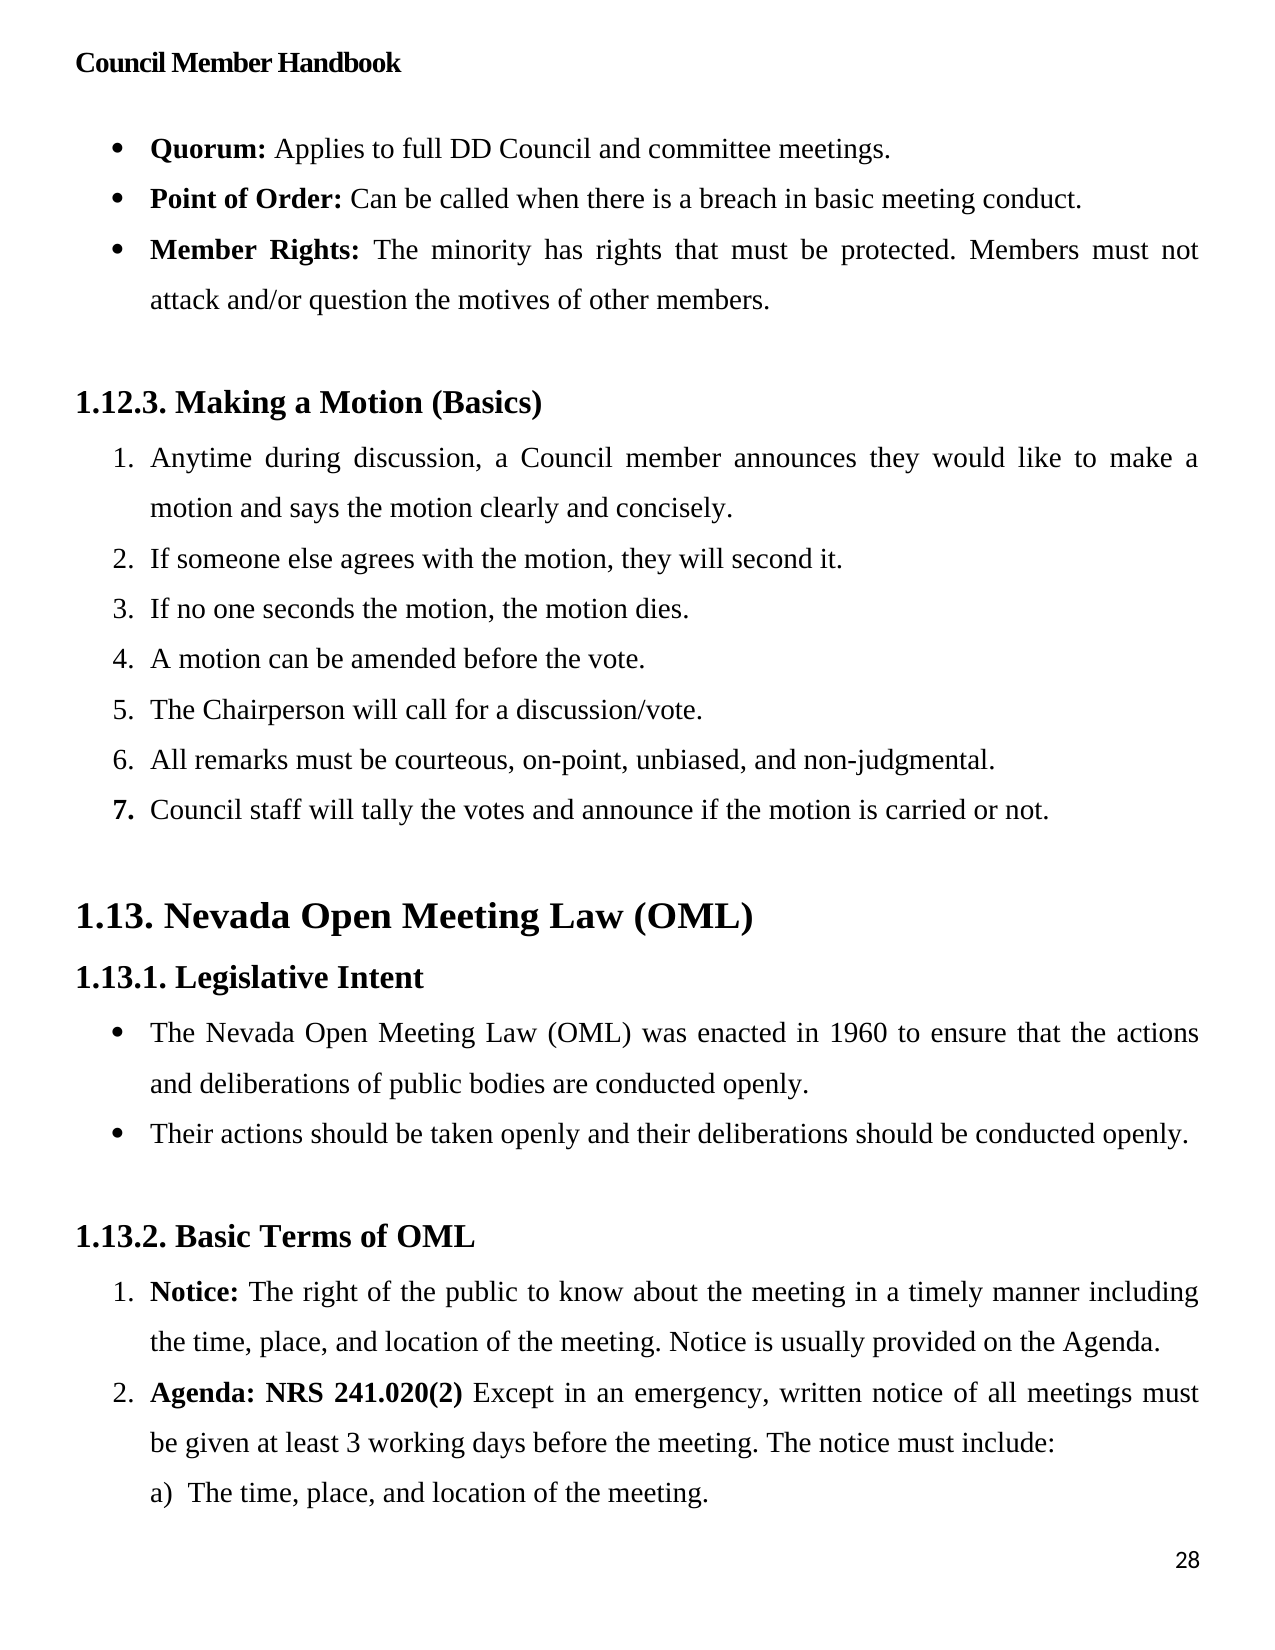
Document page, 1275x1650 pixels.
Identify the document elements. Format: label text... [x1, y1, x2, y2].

list Notice: The right of the public to know about the meeting in a timely manner including the time, place, and location of the meeting. Notice is usually provided on the Agenda. [112, 1274, 1200, 1358]
list The time, place, and location of the meeting. [150, 1476, 1200, 1509]
subtitle 1.13.1. Legislative Intent [75, 958, 1200, 996]
list The Nevada Open Meeting Law (OML) was enacted in 1960 to ensure that the actions and deliberations of public bodies are conducted openly. [112, 1015, 1200, 1099]
list The Chairperson will call for a discussion/vote. [112, 692, 1200, 725]
list Council staff will tally the votes and announce if the motion is carried or not. [112, 792, 1200, 826]
list Agenda: NRS 241.020(2) Except in an emergency, written notice of all meetings must be given at least 3 working days before the meeting. The notice must include: [112, 1375, 1200, 1459]
list If someone else agrees with the motion, they will second it. [112, 541, 1200, 574]
list If no one seconds the motion, the motion dies. [112, 591, 1200, 625]
list Anytime during discussion, a Council member announces they would like to make a motion and says the motion clearly and concisely. [112, 440, 1200, 524]
subtitle 1.13. Nevada Open Meeting Law (OML) [75, 893, 1200, 936]
list Their actions should be taken openly and their deliberations should be conducted openly. [112, 1116, 1200, 1150]
list A motion can be amended before the vote. [112, 642, 1200, 675]
subtitle 1.12.3. Making a Motion (Basics) [75, 383, 1200, 421]
list Point of Order: Can be called when there is a breach in basic meeting conduct. [112, 181, 1200, 215]
subtitle 1.13.2. Basic Terms of OML [75, 1217, 1200, 1255]
list Quorum: Applies to full DD Council and committee meetings. [112, 131, 1200, 164]
list Member Rights: The minority has rights that must be protected. Members must not attack and/or question the motives of other members. [112, 232, 1200, 316]
list All remarks must be courteous, on-point, unbiased, and non-judgmental. [112, 742, 1200, 776]
